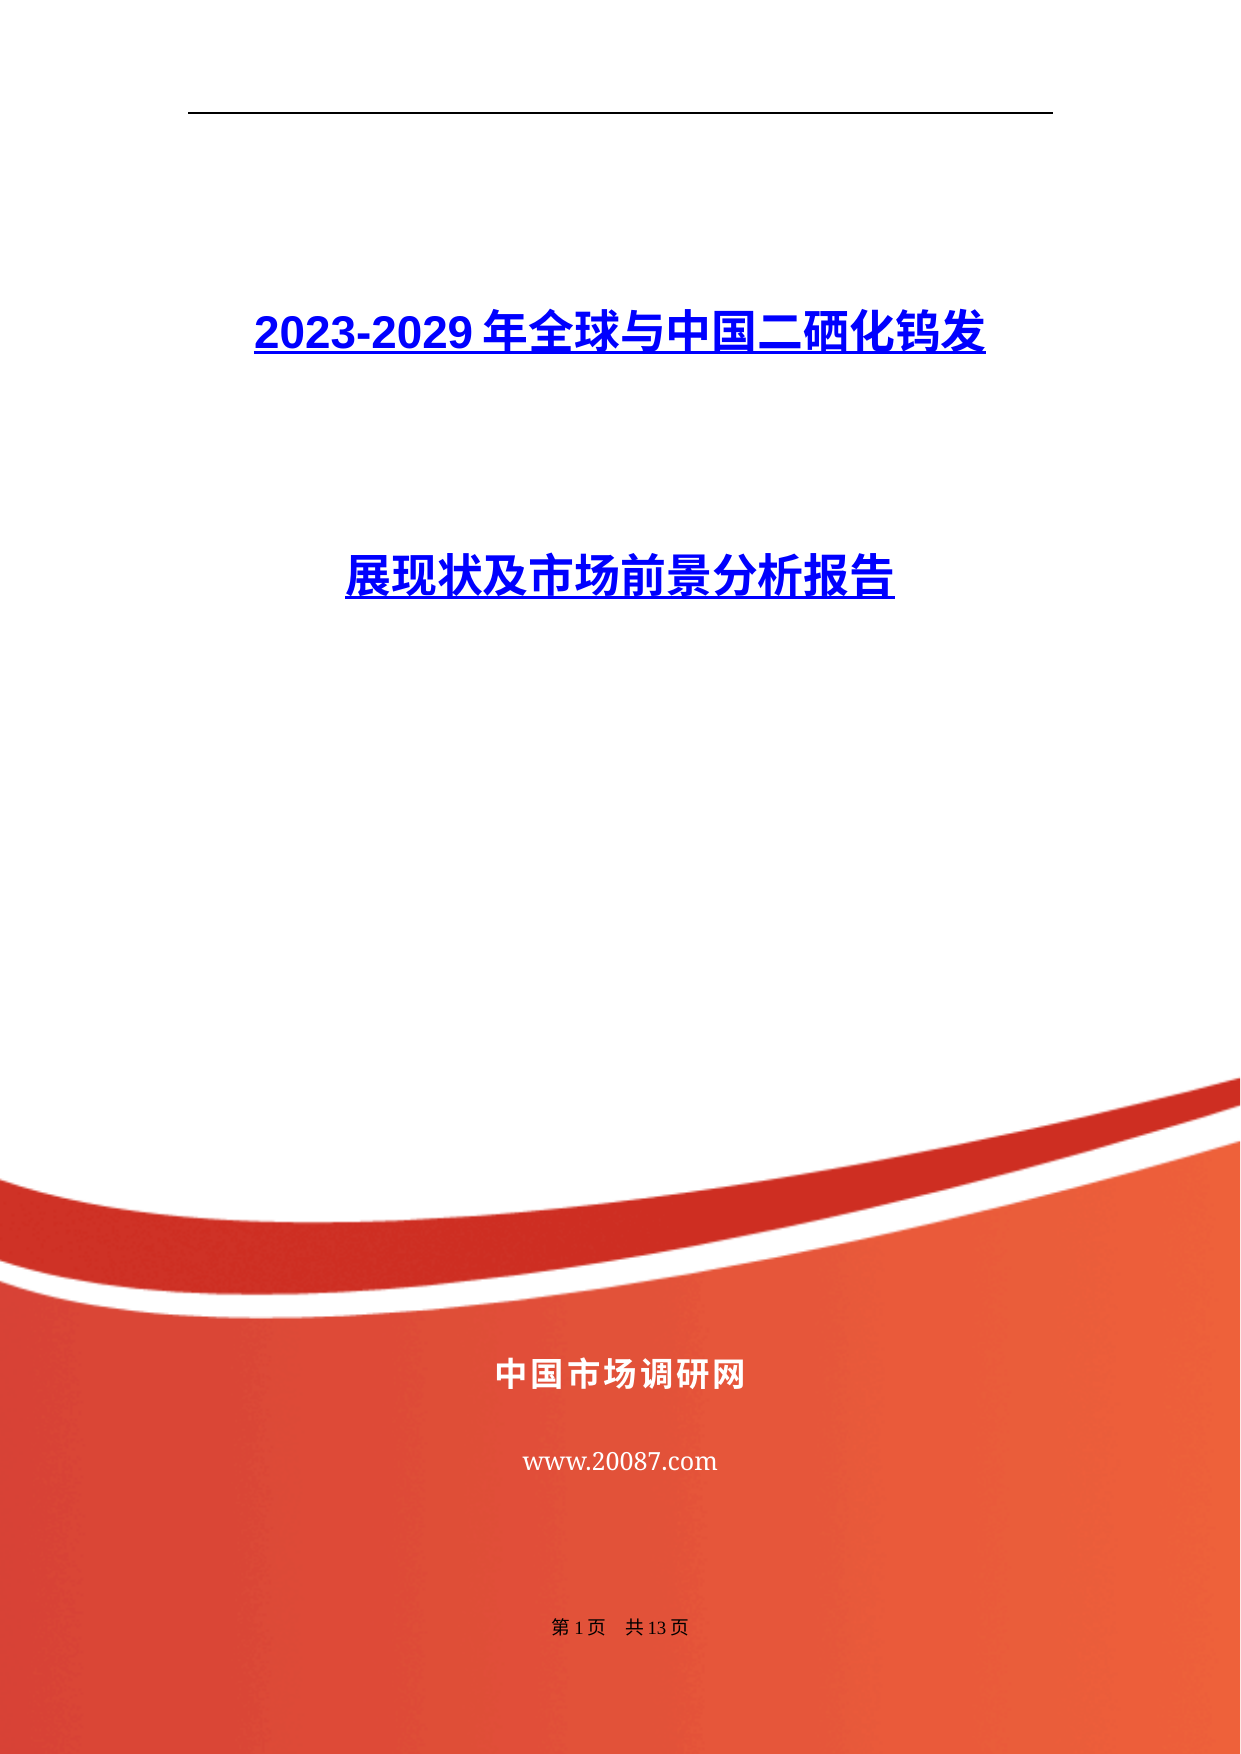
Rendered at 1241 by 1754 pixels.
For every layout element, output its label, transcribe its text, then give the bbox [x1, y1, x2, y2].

table_header 2023-2029年全球与中国二硒化钨发展现状及市场前景分析报告 [188, 207, 1053, 773]
picture [0, 1006, 1241, 1754]
subtitle 中国市场调研网 [187, 1339, 1053, 1404]
text www.20087.com [187, 1428, 1053, 1493]
